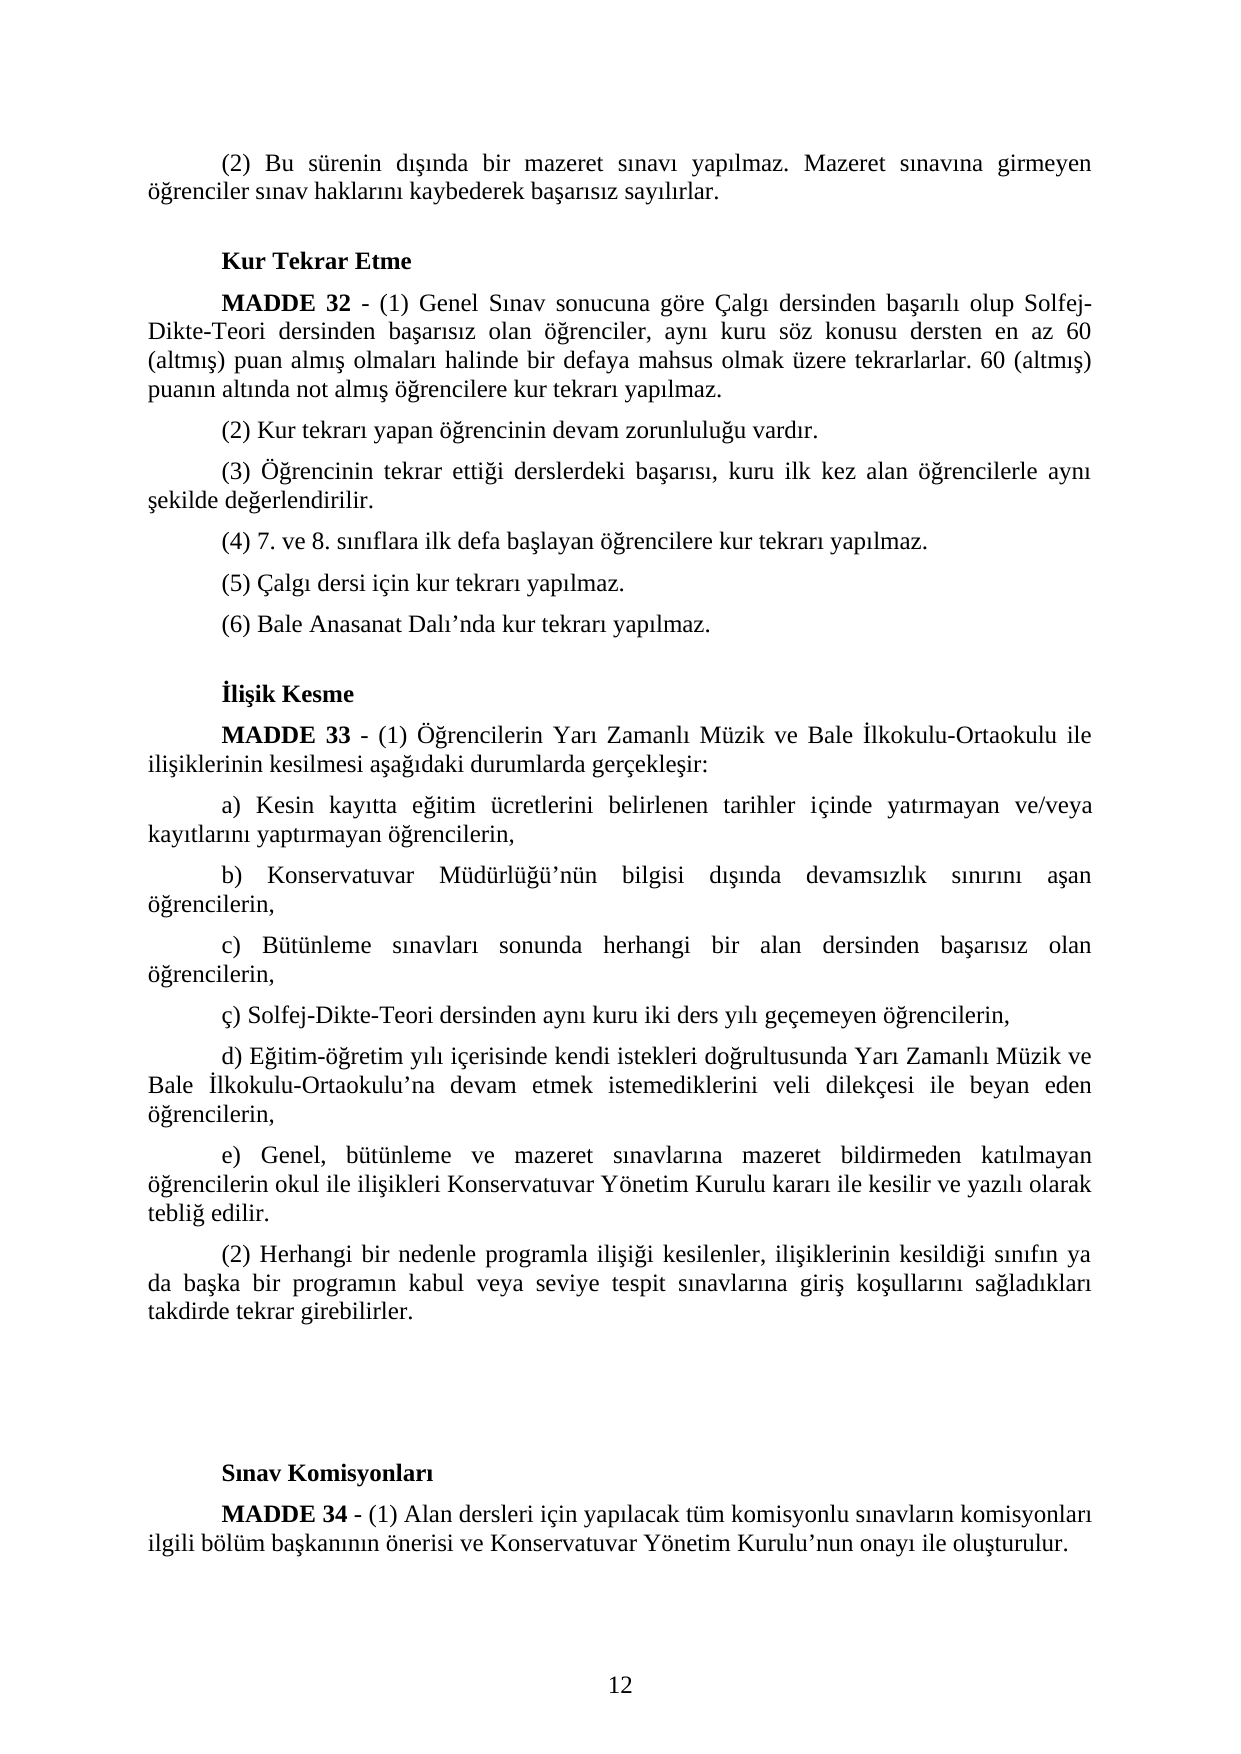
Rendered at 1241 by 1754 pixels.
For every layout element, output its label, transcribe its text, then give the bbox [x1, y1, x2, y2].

text (3) Öğrencinin tekrar ettiği derslerdeki başarısı, kuru ilk kez alan öğrencilerle aynı şekilde değerlendirilir. [148, 456, 1092, 514]
text b) Konservatuvar Müdürlüğü’nün bilgisi dışında devamsızlık sınırını aşan öğrencilerin, [148, 860, 1092, 918]
text (2) Herhangi bir nedenle programla ilişiği kesilenler, ilişiklerinin kesildiği sınıfın ya da başka bir programın kabul veya seviye tespit sınavlarına giriş koşullarını sağladıkları takdirde tekrar girebilirler. [148, 1239, 1092, 1325]
text Sınav Komisyonları [148, 1458, 1092, 1487]
text MADDE 34 - (1) Alan dersleri için yapılacak tüm komisyonlu sınavların komisyonları ilgili bölüm başkanının önerisi ve Konservatuvar Yönetim Kurulu’nun onayı ile oluşturulur. [148, 1499, 1092, 1557]
text Kur Tekrar Etme [148, 246, 1092, 275]
text e) Genel, bütünleme ve mazeret sınavlarına mazeret bildirmeden katılmayan öğrencilerin okul ile ilişikleri Konservatuvar Yönetim Kurulu kararı ile kesilir ve yazılı olarak tebliğ edilir. [148, 1140, 1092, 1226]
text c) Bütünleme sınavları sonunda herhangi bir alan dersinden başarısız olan öğrencilerin, [148, 930, 1092, 988]
text MADDE 32 - (1) Genel Sınav sonucuna göre Çalgı dersinden başarılı olup Solfej- Dikte-Teori dersinden başarısız olan öğrenciler, aynı kuru söz konusu dersten en az 60 (altmış) puan almış olmaları halinde bir defaya mahsus olmak üzere tekrarlarlar. 60 (altmış) puanın altında not almış öğrencilere kur tekrarı yapılmaz. [148, 288, 1092, 403]
text (2) Bu sürenin dışında bir mazeret sınavı yapılmaz. Mazeret sınavına girmeyen öğrenciler sınav haklarını kaybederek başarısız sayılırlar. [148, 148, 1092, 205]
text MADDE 33 - (1) Öğrencilerin Yarı Zamanlı Müzik ve Bale İlkokulu-Ortaokulu ile ilişiklerinin kesilmesi aşağıdaki durumlarda gerçekleşir: [148, 720, 1092, 778]
text (2) Kur tekrarı yapan öğrencinin devam zorunluluğu vardır. [148, 415, 1092, 444]
text a) Kesin kayıtta eğitim ücretlerini belirlenen tarihler içinde yatırmayan ve/veya kayıtlarını yaptırmayan öğrencilerin, [148, 790, 1092, 848]
text (5) Çalgı dersi için kur tekrarı yapılmaz. [148, 568, 1092, 596]
text (6) Bale Anasanat Dalı’nda kur tekrarı yapılmaz. [148, 609, 1092, 638]
text İlişik Kesme [148, 679, 1092, 708]
text (4) 7. ve 8. sınıflara ilk defa başlayan öğrencilere kur tekrarı yapılmaz. [148, 526, 1092, 555]
text ç) Solfej-Dikte-Teori dersinden aynı kuru iki ders yılı geçemeyen öğrencilerin, [148, 1000, 1092, 1029]
text d) Eğitim-öğretim yılı içerisinde kendi istekleri doğrultusunda Yarı Zamanlı Müzik ve Bale İlkokulu-Ortaokulu’na devam etmek istemediklerini veli dilekçesi ile beyan eden öğrencilerin, [148, 1041, 1092, 1128]
